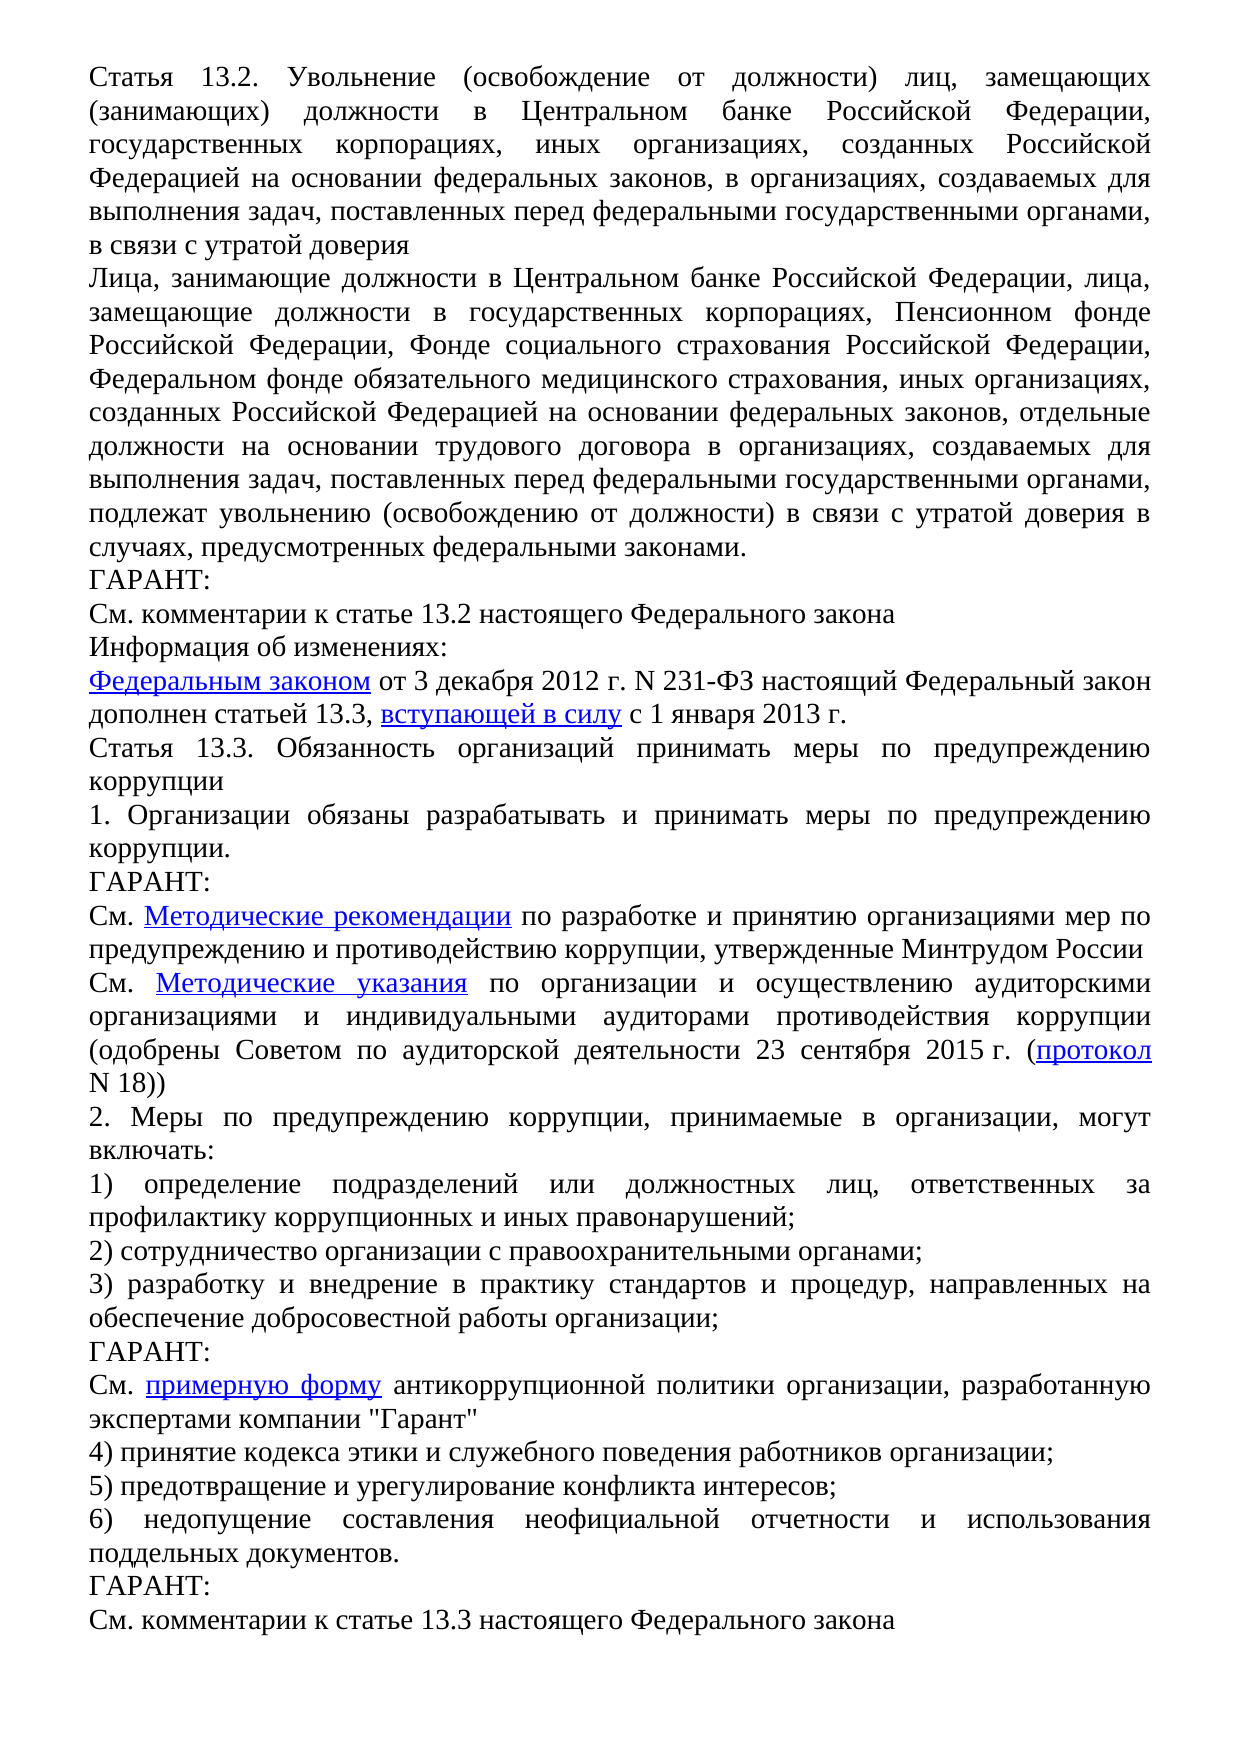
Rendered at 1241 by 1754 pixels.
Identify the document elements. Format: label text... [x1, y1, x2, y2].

text См. комментарии к статье 13.3 настоящего Федерального закона [89, 1602, 1152, 1636]
text Федеральным законом от 3 декабря 2012 г. N 231-ФЗ настоящий Федеральный закон дополнен статьей 13.3, вступающей в силу с 1 января 2013 г. [89, 663, 1152, 730]
text ГАРАНТ: [89, 864, 1152, 898]
text 2. Меры по предупреждению коррупции, принимаемые в организации, могут включать: [89, 1099, 1152, 1166]
text См. Методические указания по организации и осуществлению аудиторскими организациями и индивидуальными аудиторами противодействия коррупции (одобрены Советом по аудиторской деятельности 23 сентября 2015 г. (протокол N 18)) [89, 965, 1152, 1099]
text См. Методические рекомендации по разработке и принятию организациями мер по предупреждению и противодействию коррупции, утвержденные Минтрудом России [89, 898, 1152, 965]
text 5) предотвращение и урегулирование конфликта интересов; [89, 1468, 1152, 1501]
text ГАРАНТ: [89, 1568, 1152, 1602]
text 2) сотрудничество организации с правоохранительными органами; [89, 1233, 1152, 1267]
text 1) определение подразделений или должностных лиц, ответственных за профилактику коррупционных и иных правонарушений; [89, 1166, 1152, 1233]
text 4) принятие кодекса этики и служебного поведения работников организации; [89, 1434, 1152, 1468]
text ГАРАНТ: [89, 1334, 1152, 1367]
text 3) разработку и внедрение в практику стандартов и процедур, направленных на обеспечение добросовестной работы организации; [89, 1267, 1152, 1334]
text См. примерную форму антикоррупционной политики организации, разработанную экспертами компании "Гарант" [89, 1367, 1152, 1434]
text 6) недопущение составления неофициальной отчетности и использования поддельных документов. [89, 1501, 1152, 1568]
text Статья 13.2. Увольнение (освобождение от должности) лиц, замещающих (занимающих) должности в Центральном банке Российской Федерации, государственных корпорациях, иных организациях, созданных Российской Федерацией на основании федеральных законов, в организациях, создаваемых для выполнения задач, поставленных перед федеральными государственными органами, в связи с утратой доверия [89, 59, 1152, 260]
text Лица, занимающие должности в Центральном банке Российской Федерации, лица, замещающие должности в государственных корпорациях, Пенсионном фонде Российской Федерации, Фонде социального страхования Российской Федерации, Федеральном фонде обязательного медицинского страхования, иных организациях, созданных Российской Федерацией на основании федеральных законов, отдельные должности на основании трудового договора в организациях, создаваемых для выполнения задач, поставленных перед федеральными государственными органами, подлежат увольнению (освобождению от должности) в связи с утратой доверия в случаях, предусмотренных федеральными законами. [89, 260, 1152, 562]
text Статья 13.3. Обязанность организаций принимать меры по предупреждению коррупции [89, 730, 1152, 797]
text Информация об изменениях: [89, 629, 1152, 663]
text 1. Организации обязаны разрабатывать и принимать меры по предупреждению коррупции. [89, 797, 1152, 864]
text ГАРАНТ: [89, 562, 1152, 596]
text См. комментарии к статье 13.2 настоящего Федерального закона [89, 596, 1152, 629]
